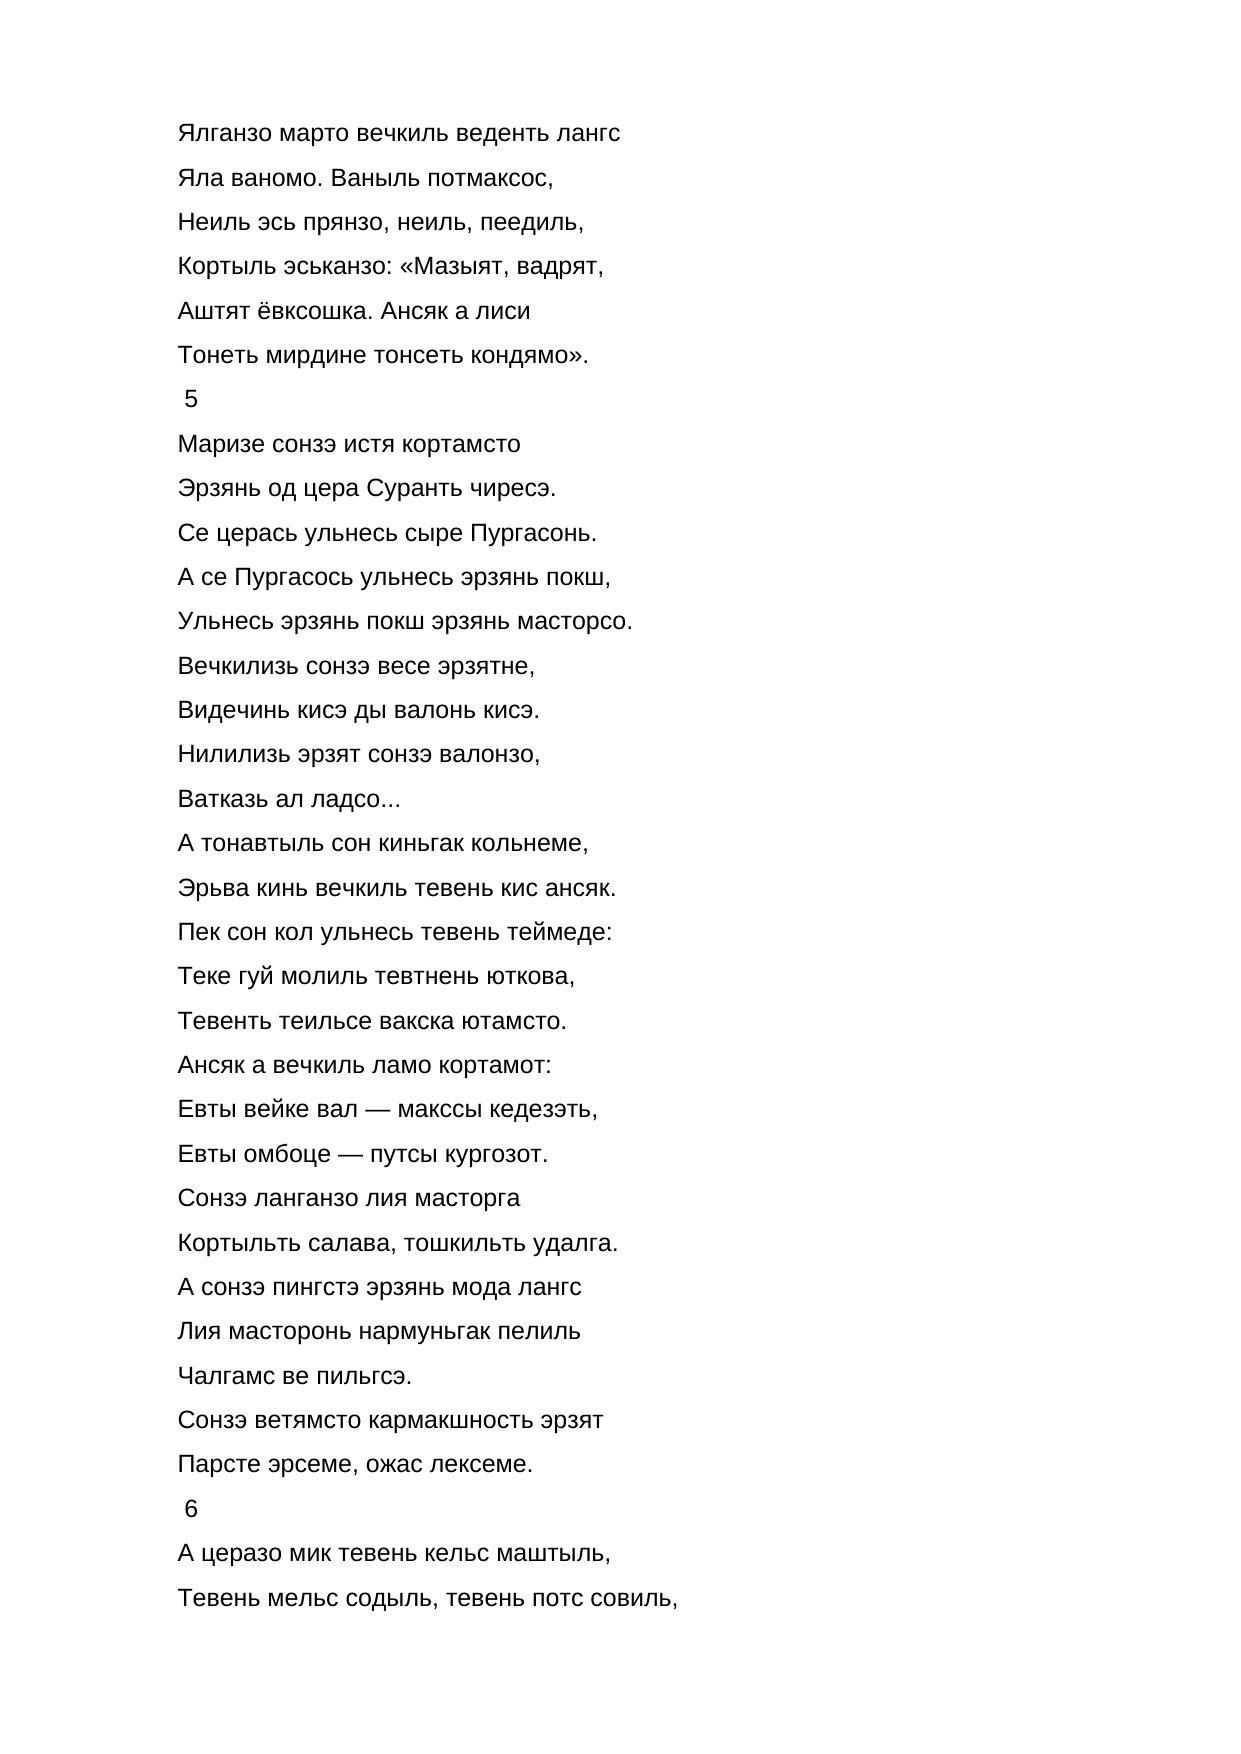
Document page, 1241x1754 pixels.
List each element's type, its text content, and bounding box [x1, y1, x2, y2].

text Кортыльть салава, тошкильть удалга. [177, 1227, 1152, 1256]
text 5 [177, 384, 1152, 413]
text Маризе сонзэ истя кортамсто [177, 429, 1152, 457]
text Вечкилизь сонзэ весе эрзятне, [177, 651, 1152, 679]
text Аштят ёвксошка. Ансяк а лиси [177, 296, 1152, 324]
text Яла ваномо. Ваныль потмаксос, [177, 162, 1152, 191]
text Нилилизь эрзят сонзэ валонзо, [177, 739, 1152, 768]
text Тонеть мирдине тонсеть кондямо». [177, 340, 1152, 369]
text Кортыль эськанзо: «Мазыят, вадрят, [177, 251, 1152, 280]
text Видечинь кисэ ды валонь кисэ. [177, 695, 1152, 724]
text А сонзэ пингстэ эрзянь мода лангс [177, 1272, 1152, 1301]
text Ялганзо марто вечкиль веденть лангс [177, 118, 1152, 147]
text Сонзэ ланганзо лия масторга [177, 1183, 1152, 1212]
text Парсте эрсеме, ожас лексеме. [177, 1449, 1152, 1478]
text А се Пургасось ульнесь эрзянь покш, [177, 562, 1152, 591]
text Евты вейке вал — макссы кедезэть, [177, 1094, 1152, 1123]
text Ансяк а вечкиль ламо кортамот: [177, 1050, 1152, 1079]
text Тевень мельс содыль, тевень потс совиль, [177, 1582, 1152, 1611]
text А церазо мик тевень кельс маштыль, [177, 1538, 1152, 1567]
text Чалгамс ве пильгсэ. [177, 1361, 1152, 1389]
text Ульнесь эрзянь покш эрзянь масторсо. [177, 606, 1152, 635]
text Эрьва кинь вечкиль тевень кис ансяк. [177, 872, 1152, 901]
text Лия масторонь нармуньгак пелиль [177, 1316, 1152, 1345]
text Теке гуй молиль тевтнень юткова, [177, 961, 1152, 990]
text Эрзянь од цера Суранть чиресэ. [177, 473, 1152, 502]
text Пек сон кол ульнесь тевень теймеде: [177, 917, 1152, 946]
text 6 [177, 1494, 1152, 1522]
text Евты омбоце — путсы кургозот. [177, 1139, 1152, 1167]
text Сонзэ ветямсто кармакшность эрзят [177, 1405, 1152, 1434]
text Ватказь ал ладсо... [177, 784, 1152, 812]
text Неиль эсь прянзо, неиль, пеедиль, [177, 207, 1152, 236]
text Се церась ульнесь сыре Пургасонь. [177, 517, 1152, 546]
text А тонавтыль сон киньгак кольнеме, [177, 828, 1152, 857]
text Тевенть теильсе вакска ютамсто. [177, 1006, 1152, 1034]
